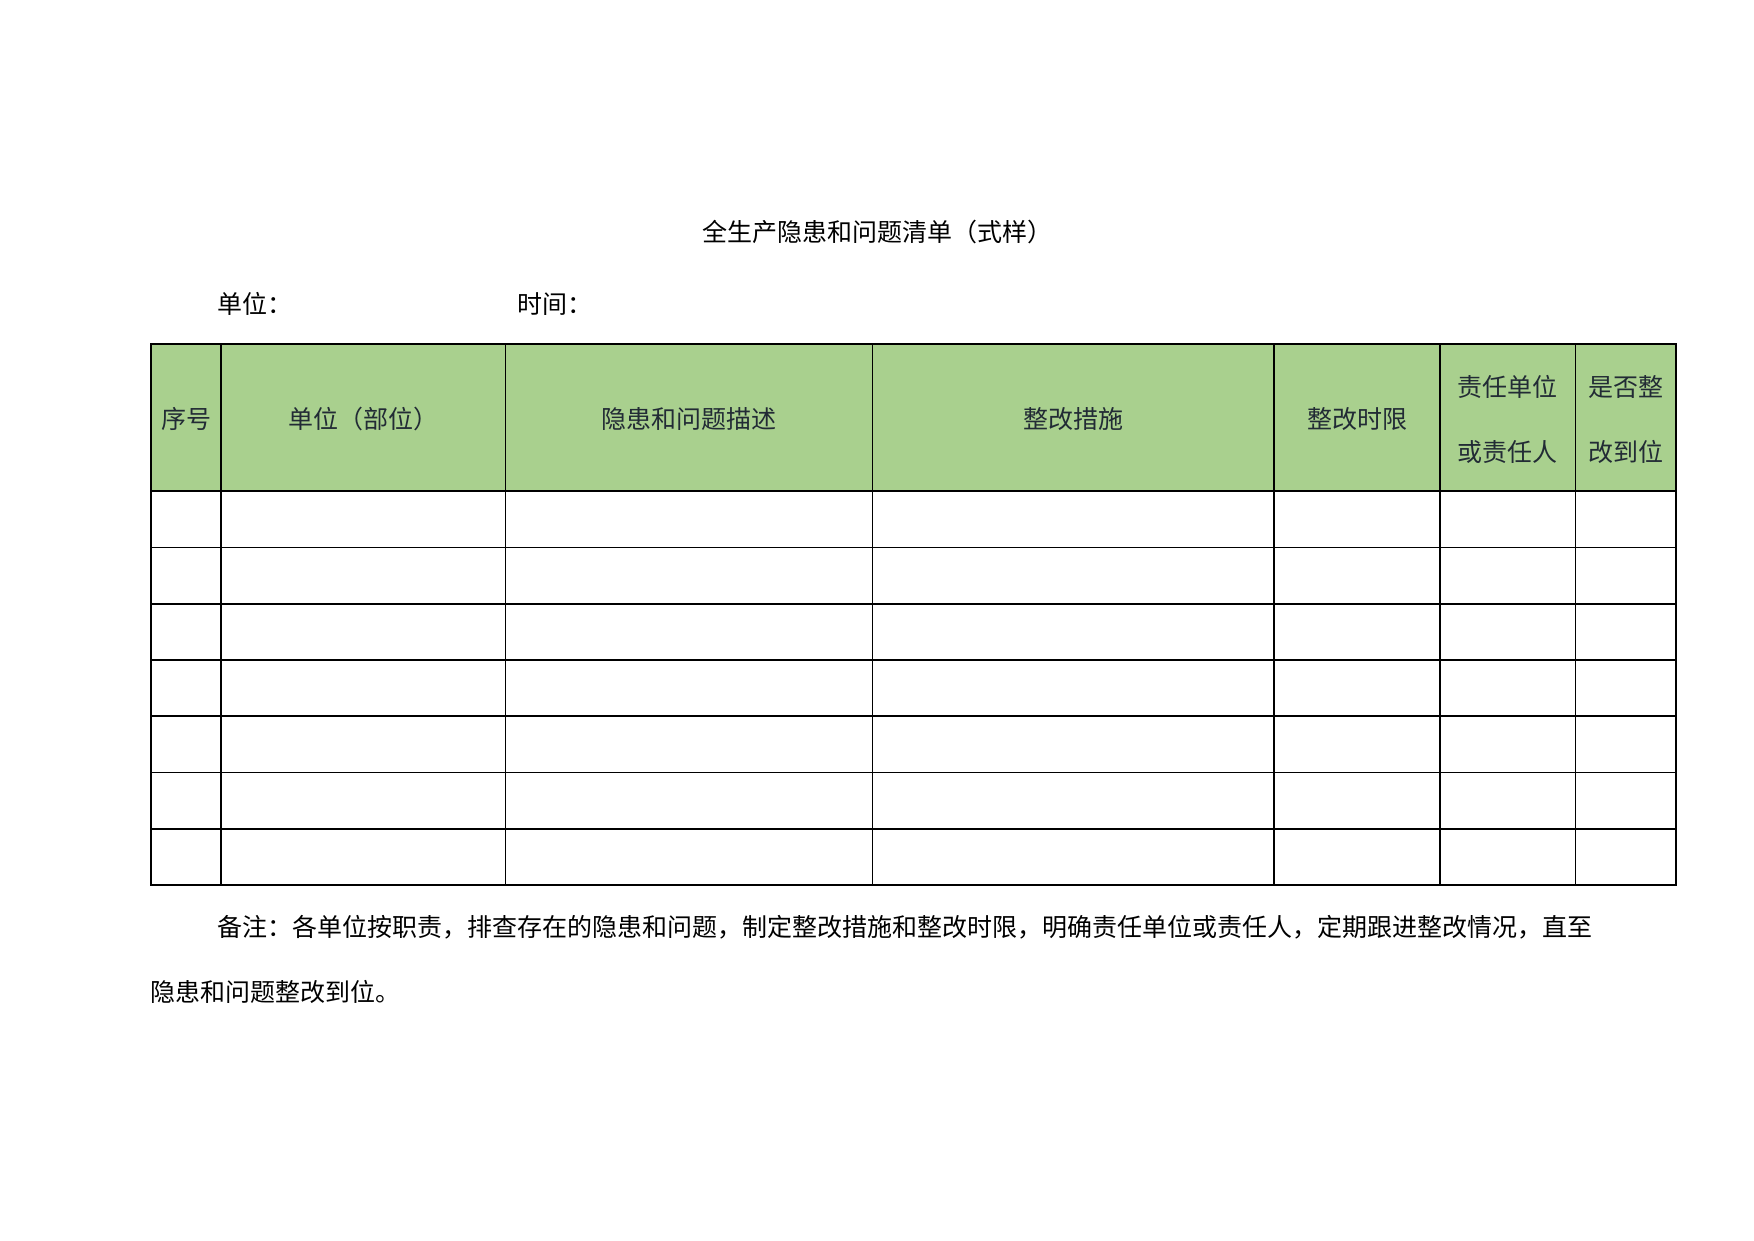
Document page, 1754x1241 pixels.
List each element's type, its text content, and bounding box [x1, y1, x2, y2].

table_header 单位（部位） [222, 345, 505, 490]
table_cell [222, 548, 505, 603]
table_cell [1275, 548, 1439, 603]
table_cell [873, 605, 1273, 659]
table_cell [506, 548, 872, 603]
table_cell [222, 717, 505, 772]
table_cell [1576, 548, 1675, 603]
table_cell [873, 661, 1273, 715]
table_header 责任单位或责任人 [1441, 345, 1575, 490]
table_header 整改措施 [873, 345, 1273, 490]
table_cell [1441, 492, 1575, 547]
table_cell [506, 830, 872, 884]
table_cell [1576, 717, 1675, 772]
table_cell [1275, 492, 1439, 547]
table_cell [1275, 717, 1439, 772]
text 备注：各单位按职责，排查存在的隐患和问题，制定整改措施和整改时限，明确责任单位或责任人，定期跟进整改情况，直至隐患和问题整改到位。 [150, 893, 1604, 1023]
text 全生产隐患和问题清单（式样） [150, 198, 1604, 263]
table_cell [222, 830, 505, 884]
table_cell [1576, 773, 1675, 828]
table_cell [1441, 830, 1575, 884]
table_cell [1275, 773, 1439, 828]
table_cell [222, 492, 505, 547]
table_cell [222, 661, 505, 715]
table_header 隐患和问题描述 [506, 345, 872, 490]
text 单位： 时间： [217, 270, 1604, 335]
table_cell [152, 548, 220, 603]
table_cell [152, 830, 220, 884]
table_cell [506, 492, 872, 547]
table_cell [1441, 773, 1575, 828]
table_cell [152, 773, 220, 828]
table_cell [152, 605, 220, 659]
table_cell [1576, 492, 1675, 547]
table_cell [1441, 717, 1575, 772]
table_cell [873, 830, 1273, 884]
table_header 序号 [152, 345, 220, 490]
table_cell [506, 717, 872, 772]
table_cell [1576, 661, 1675, 715]
table_cell [873, 773, 1273, 828]
table_cell [1576, 605, 1675, 659]
table_cell [152, 492, 220, 547]
table_cell [222, 605, 505, 659]
table_cell [1441, 661, 1575, 715]
table_cell [222, 773, 505, 828]
table_cell [506, 661, 872, 715]
table_cell [873, 548, 1273, 603]
table_cell [152, 717, 220, 772]
table_cell [1441, 548, 1575, 603]
table_cell [152, 661, 220, 715]
table_cell [1441, 605, 1575, 659]
table_cell [873, 717, 1273, 772]
table_cell [1275, 605, 1439, 659]
table_cell [1576, 830, 1675, 884]
table_cell [506, 605, 872, 659]
table_cell [506, 773, 872, 828]
table_cell [1275, 661, 1439, 715]
table_header 是否整改到位 [1576, 345, 1675, 490]
table_cell [1275, 830, 1439, 884]
table_cell [873, 492, 1273, 547]
table_header 整改时限 [1275, 345, 1439, 490]
